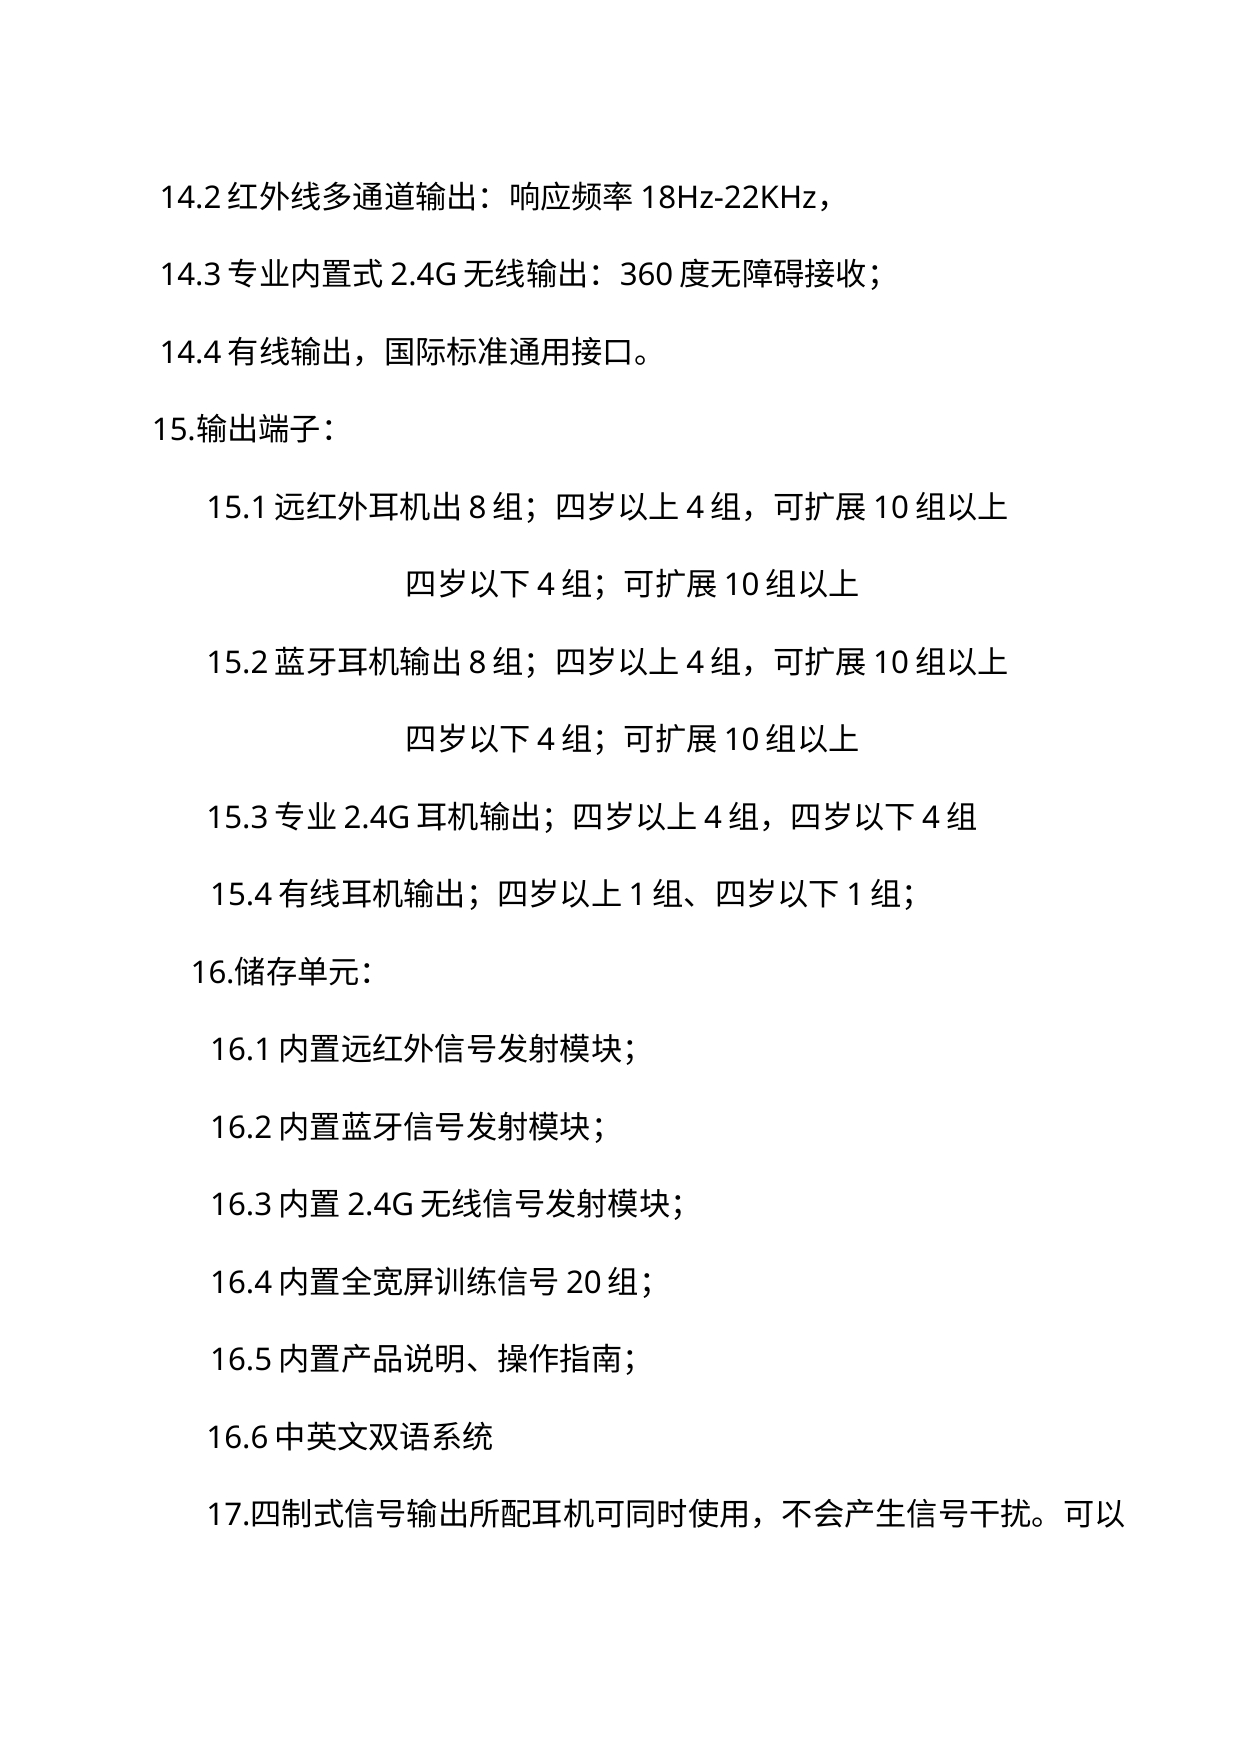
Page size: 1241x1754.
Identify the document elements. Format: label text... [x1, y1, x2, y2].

list 16.4内置全宽屏训练信号20组； [124, 1247, 1128, 1312]
text 四岁以下4组；可扩展10组以上 [156, 704, 1128, 769]
list 14.2红外线多通道输出：响应频率18Hz-22KHz， [112, 162, 1128, 227]
text 15.1远红外耳机出8组；四岁以上4组，可扩展10组以上 [112, 472, 1128, 537]
list 15.输出端子： [112, 394, 1128, 459]
list 16.储存单元： [112, 937, 1128, 1002]
text 四岁以下4组；可扩展10组以上 [156, 549, 1128, 614]
list 16.5内置产品说明、操作指南； [124, 1324, 1128, 1389]
list 16.2内置蓝牙信号发射模块； [124, 1092, 1128, 1157]
list 14.3专业内置式无线输出：360度无障碍接收； [112, 239, 1128, 304]
text 15.2蓝牙耳机输出8组；四岁以上4组，可扩展10组以上 [112, 627, 1128, 692]
text 16.6中英文双语系统 [112, 1402, 1128, 1467]
list 15.4有线耳机输出；四岁以上1组、四岁以下1组； [124, 859, 1128, 924]
list 16.3内置无线信号发射模块； [124, 1169, 1128, 1234]
list 14.4有线输出，国际标准通用接口。 [112, 317, 1128, 382]
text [112, 1479, 1128, 1544]
list 16.1内置远红外信号发射模块； [124, 1014, 1128, 1079]
text 15.3专业耳机输出；四岁以上4组，四岁以下4组 [112, 782, 1128, 847]
